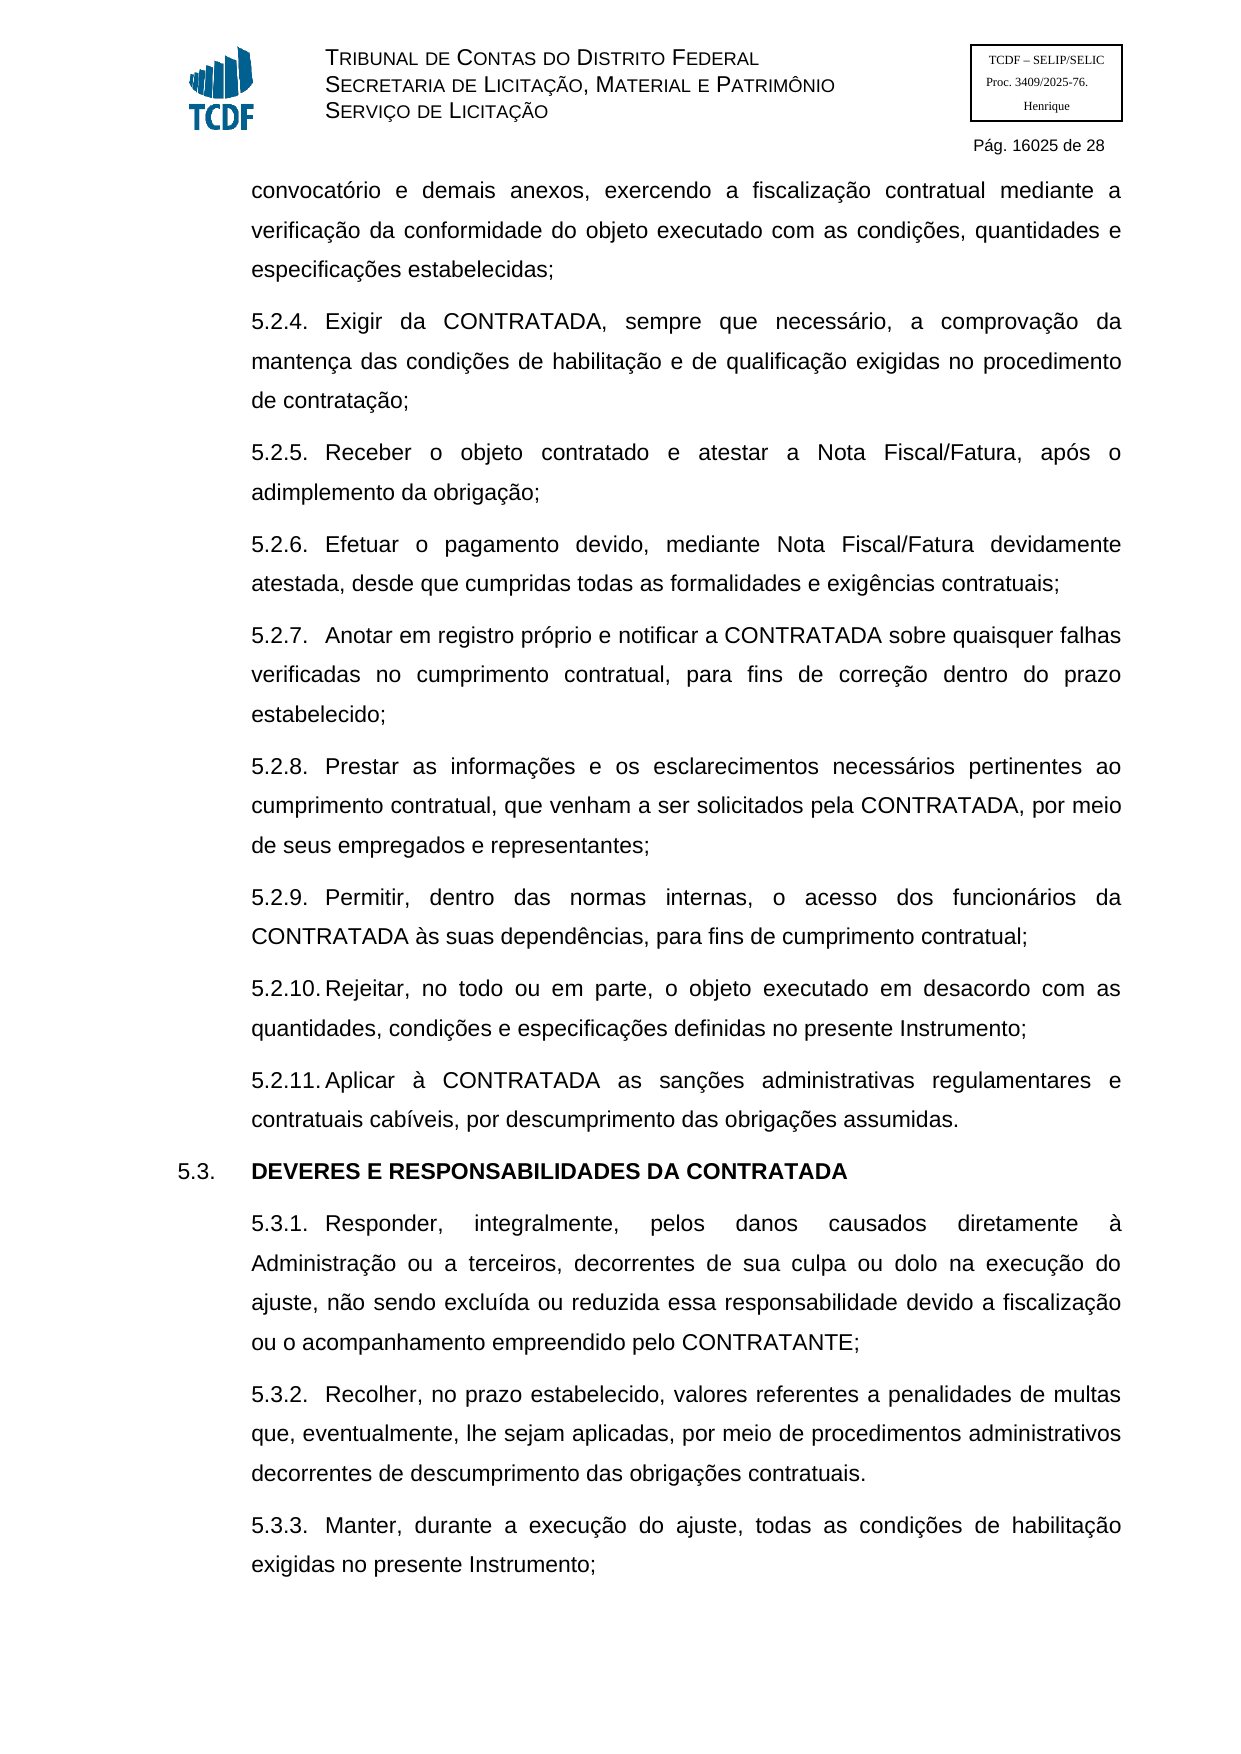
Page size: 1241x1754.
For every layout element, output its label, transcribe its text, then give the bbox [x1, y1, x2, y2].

list Receber o objeto contratado e atestar a Nota Fiscal/Fatura, após o adimplemento da obrigação; [251, 439, 1122, 505]
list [251, 177, 1122, 282]
list Aplicar à CONTRATADA as sanções administrativas regulamentares e contratuais cabíveis, por descumprimento das obrigações assumidas. [251, 1067, 1122, 1133]
list Permitir, dentro das normas internas, o acesso dos funcionários da CONTRATADA às suas dependências, para fins de cumprimento contratual; [251, 884, 1122, 950]
list Manter, durante a execução do ajuste, todas as condições de habilitação exigidas no presente Instrumento; [251, 1512, 1122, 1577]
list Efetuar o pagamento devido, mediante Nota Fiscal/Fatura devidamente atestada, desde que cumpridas todas as formalidades e exigências contratuais; [251, 531, 1122, 596]
list Exigir da CONTRATADA, sempre que necessário, a comprovação da mantença das condições de habilitação e de qualificação exigidas no procedimento de contratação; [251, 308, 1122, 413]
list Rejeitar, no todo ou em parte, o objeto executado em desacordo com as quantidades, condições e especificações definidas no presente Instrumento; [251, 975, 1122, 1041]
list Prestar as informações e os esclarecimentos necessários pertinentes ao cumprimento contratual, que venham a ser solicitados pela CONTRATADA, por meio de seus empregados e representantes; [251, 753, 1122, 858]
list DEVERES E RESPONSABILIDADES DA CONTRATADA [177, 1158, 1122, 1184]
picture [177, 44, 265, 132]
list Recolher, no prazo estabelecido, valores referentes a penalidades de multas que, eventualmente, lhe sejam aplicadas, por meio de procedimentos administrativos decorrentes de descumprimento das obrigações contratuais. [251, 1381, 1122, 1486]
list Anotar em registro próprio e notificar a CONTRATADA sobre quaisquer falhas verificadas no cumprimento contratual, para fins de correção dentro do prazo estabelecido; [251, 622, 1122, 727]
list Responder, integralmente, pelos danos causados diretamente à Administração ou a terceiros, decorrentes de sua culpa ou dolo na execução do ajuste, não sendo excluída ou reduzida essa responsabilidade devido a fiscalização ou o acompanhamento empreendido pelo CONTRATANTE; [251, 1210, 1122, 1355]
